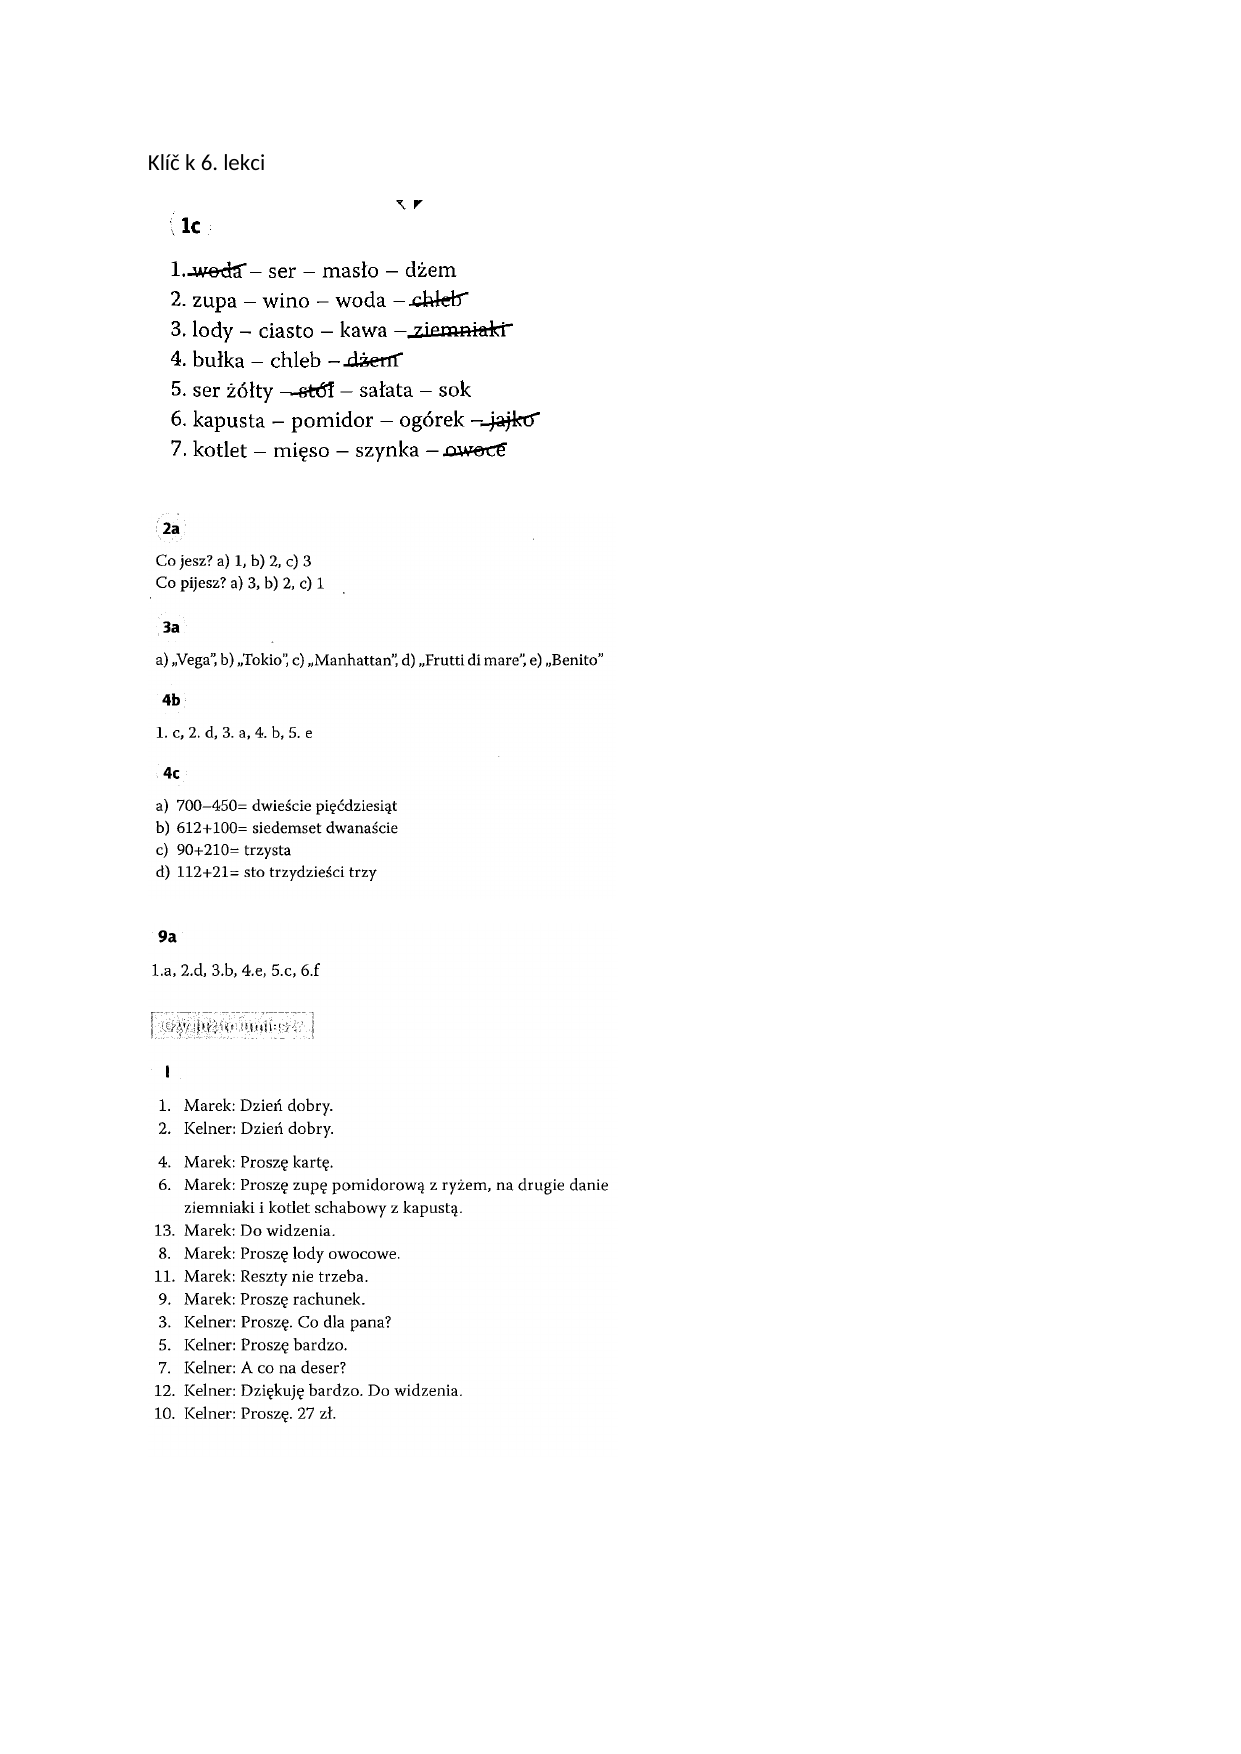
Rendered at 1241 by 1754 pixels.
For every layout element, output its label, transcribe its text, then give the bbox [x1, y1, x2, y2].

text Klíč k 6. lekci [148, 148, 1093, 176]
